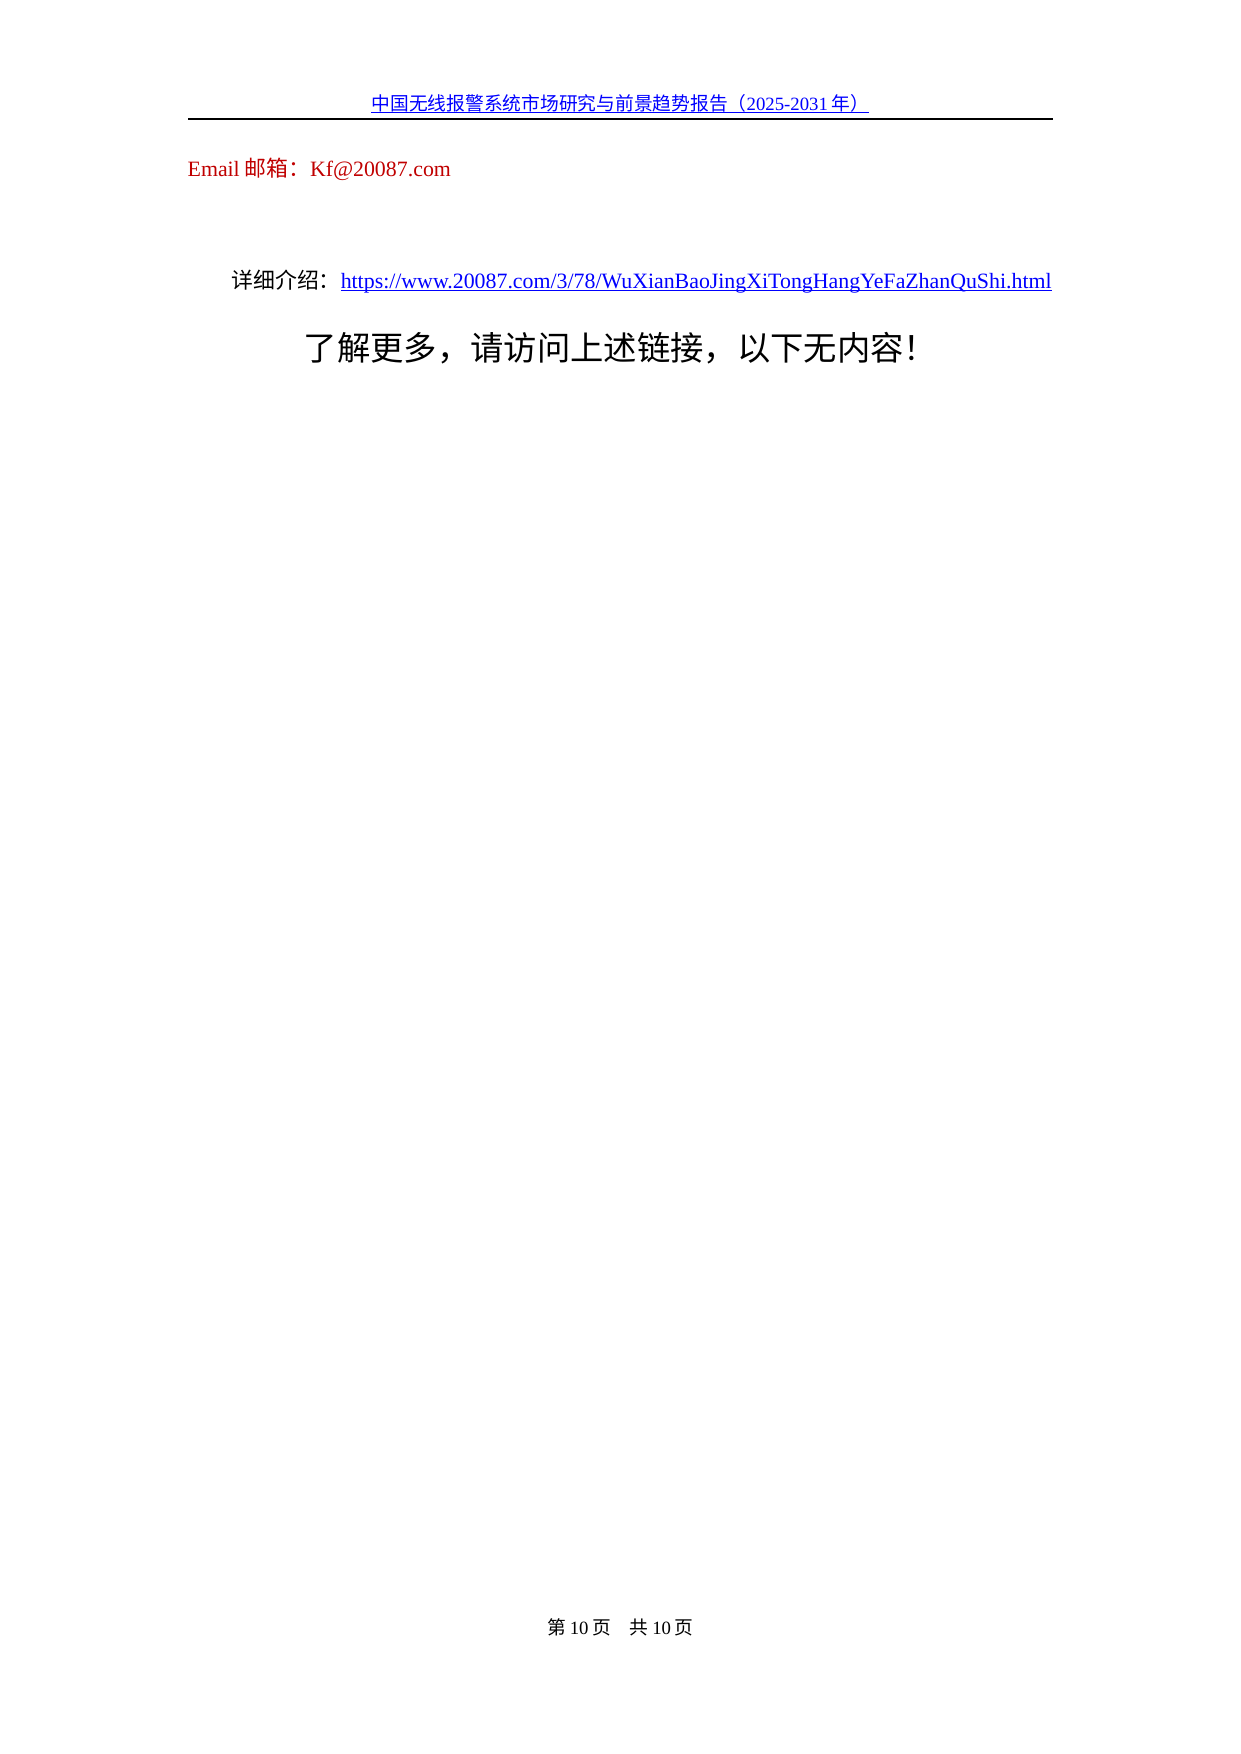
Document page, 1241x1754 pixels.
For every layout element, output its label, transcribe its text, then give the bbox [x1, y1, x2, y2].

text 详细介绍：https://www.20087.com/3/78/WuXianBaoJingXiTongHangYeFaZhanQuShi.html [187, 263, 1053, 296]
title 了解更多，请访问上述链接，以下无内容！ [187, 313, 1053, 378]
text Email邮箱：Kf@20087.com [187, 150, 1053, 183]
